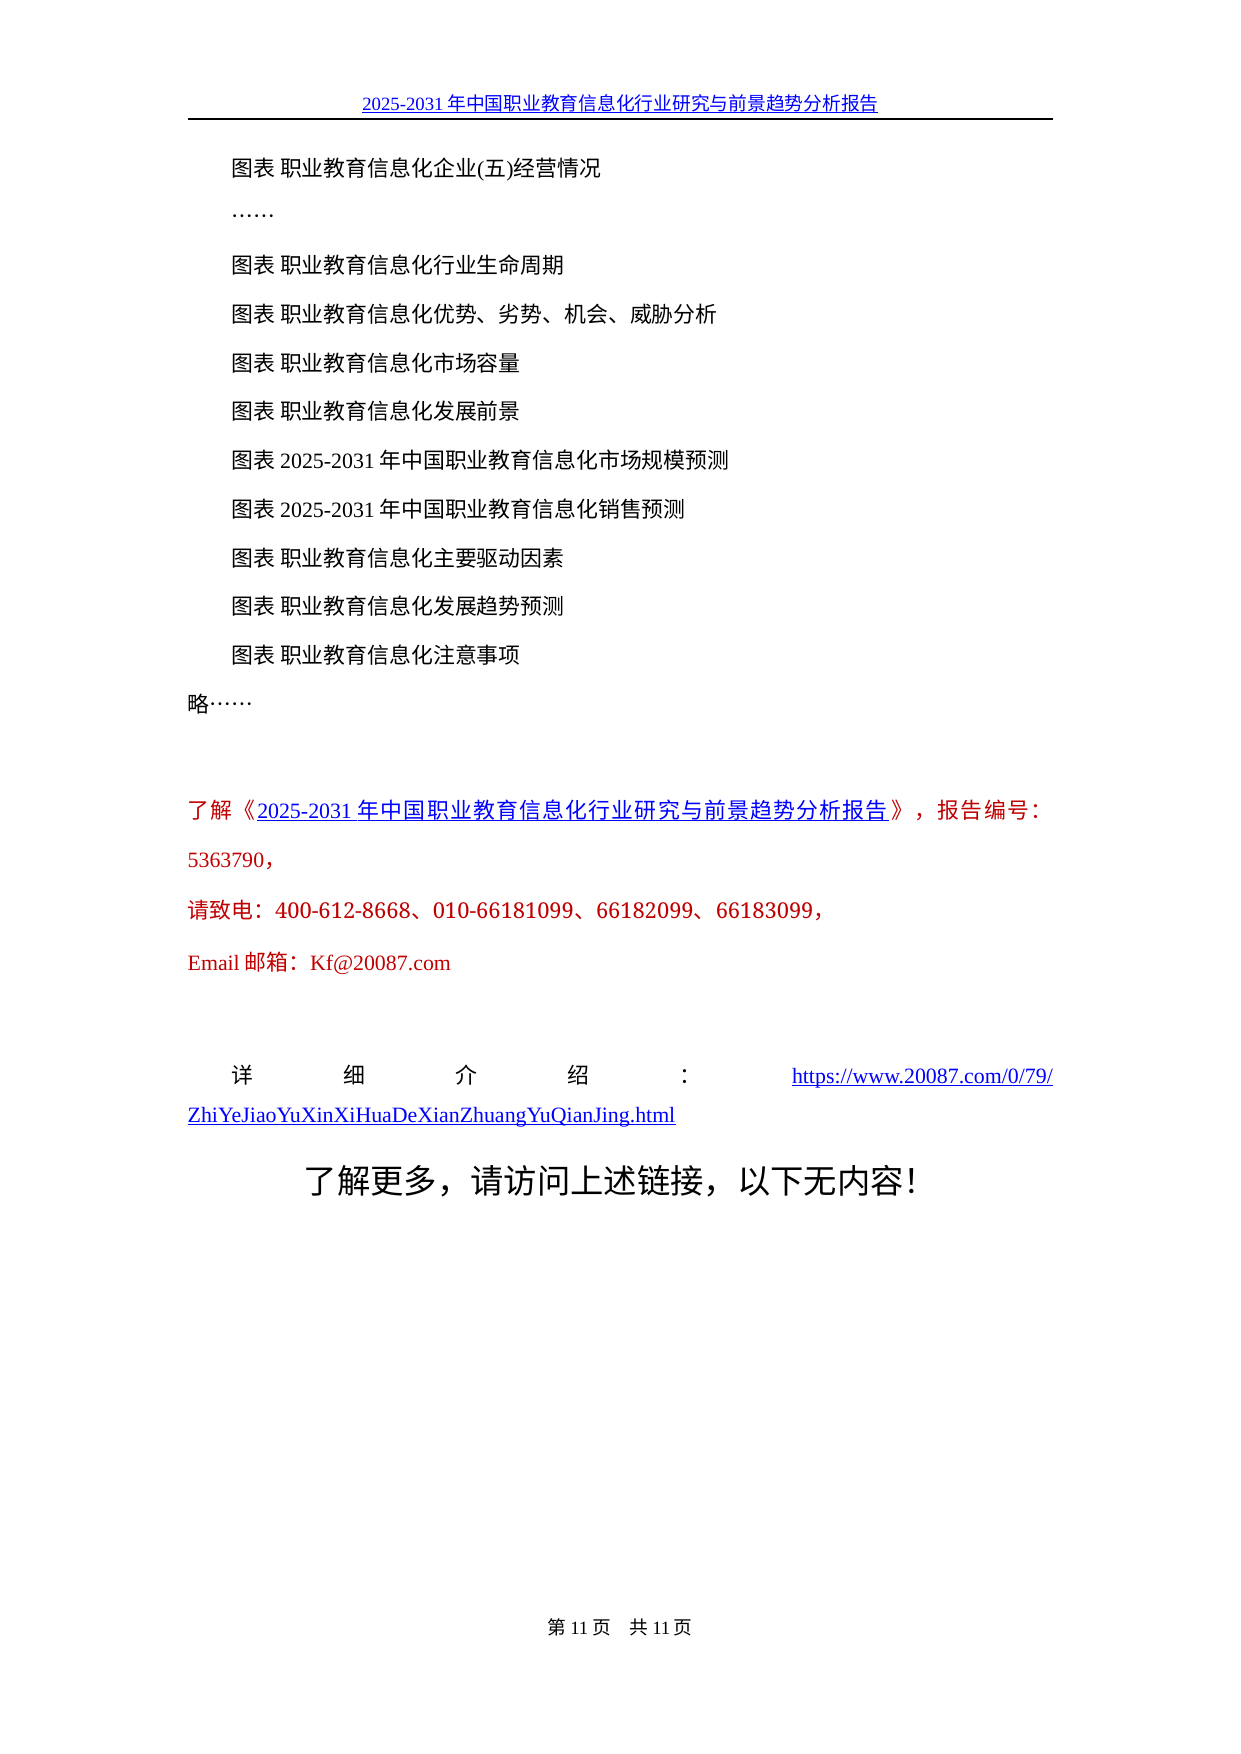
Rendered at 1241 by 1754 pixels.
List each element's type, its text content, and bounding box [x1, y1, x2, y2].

text 详细介绍：https://www.20087.com/0/79/ZhiYeJiaoYuXinXiHuaDeXianZhuangYuQianJing.html [187, 1058, 1053, 1131]
title 了解更多，请访问上述链接，以下无内容！ [187, 1147, 1053, 1212]
text 请致电：400-612-8668、010-66181099、66182099、66183099， [187, 893, 1053, 926]
text 了解《2025-2031年中国职业教育信息化行业研究与前景趋势分析报告》，报告编号：5363790， [187, 793, 1053, 874]
text Email邮箱：Kf@20087.com [187, 945, 1053, 977]
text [187, 150, 1053, 719]
